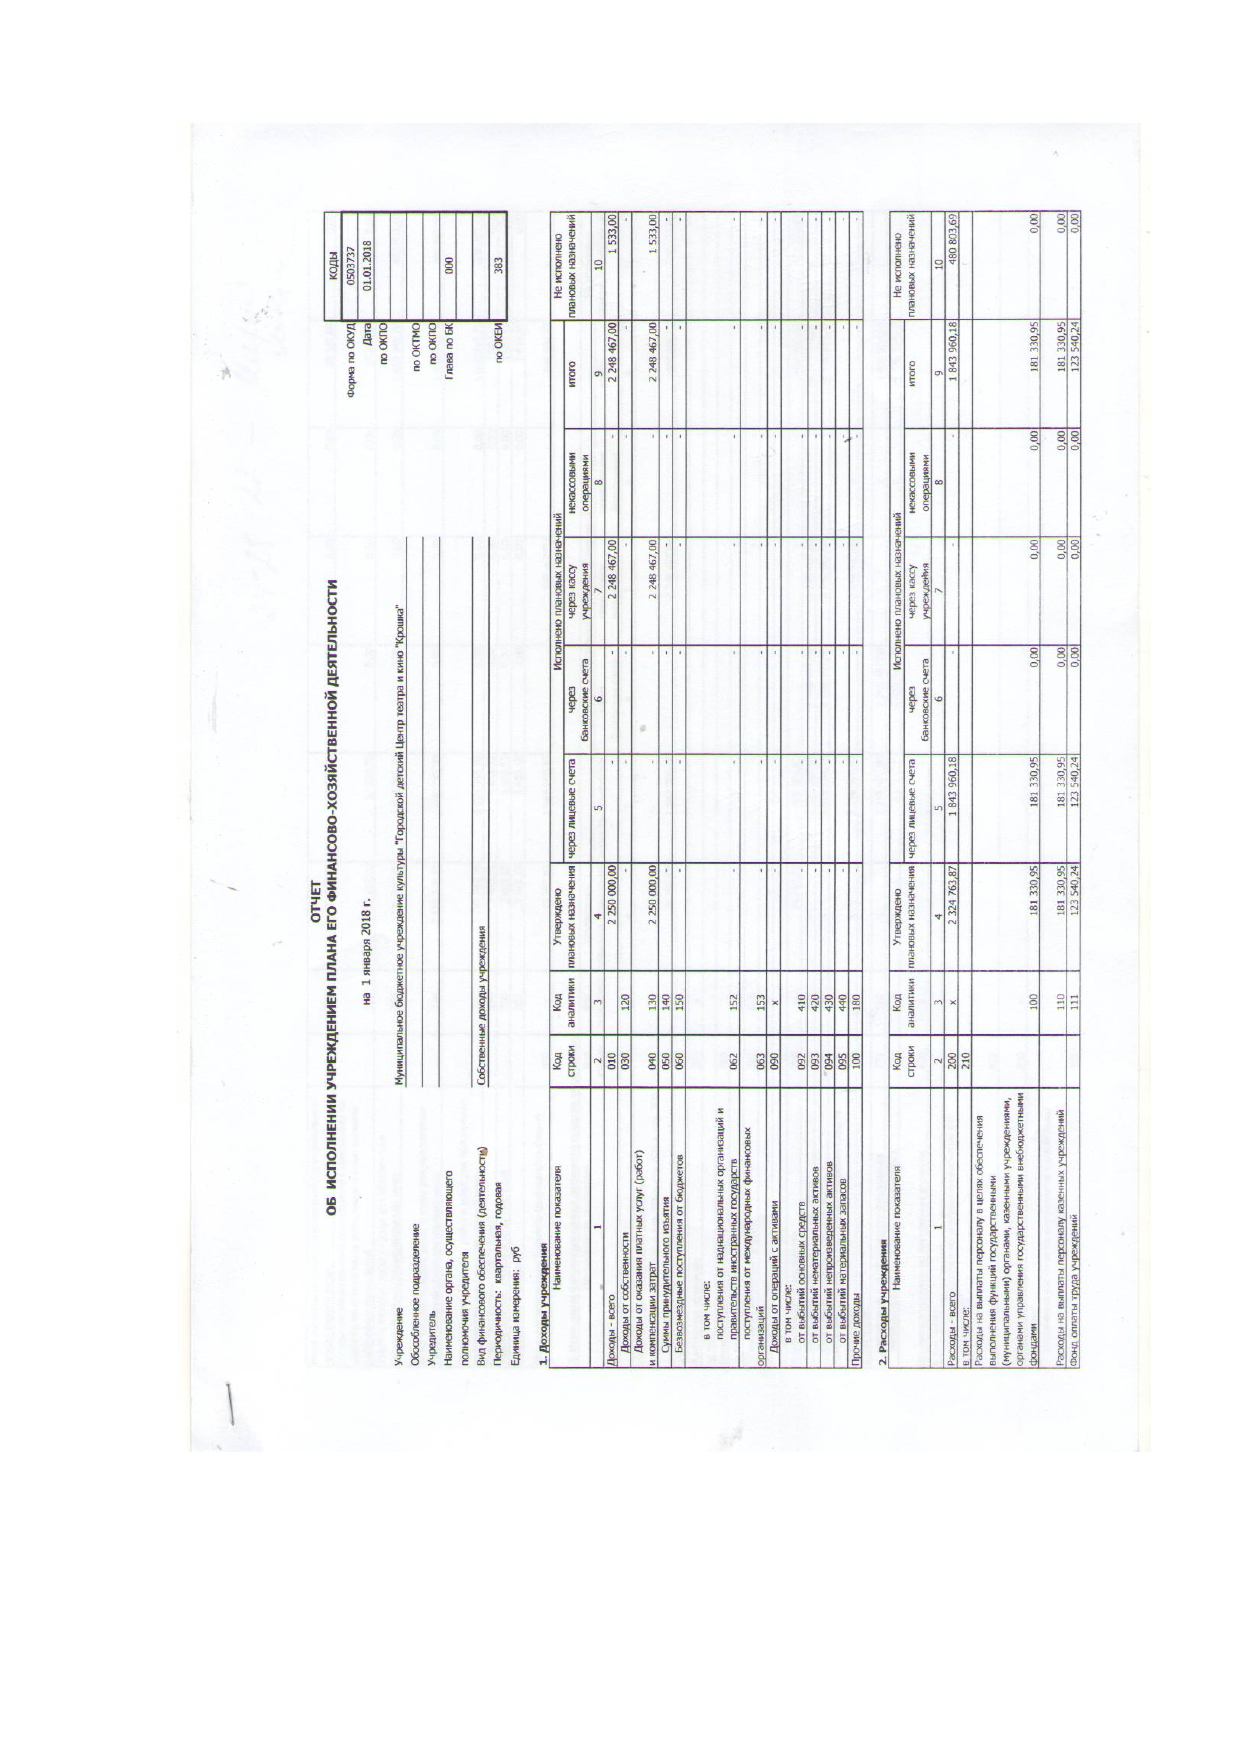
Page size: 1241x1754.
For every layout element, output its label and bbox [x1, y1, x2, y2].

picture [177, 118, 1151, 1456]
